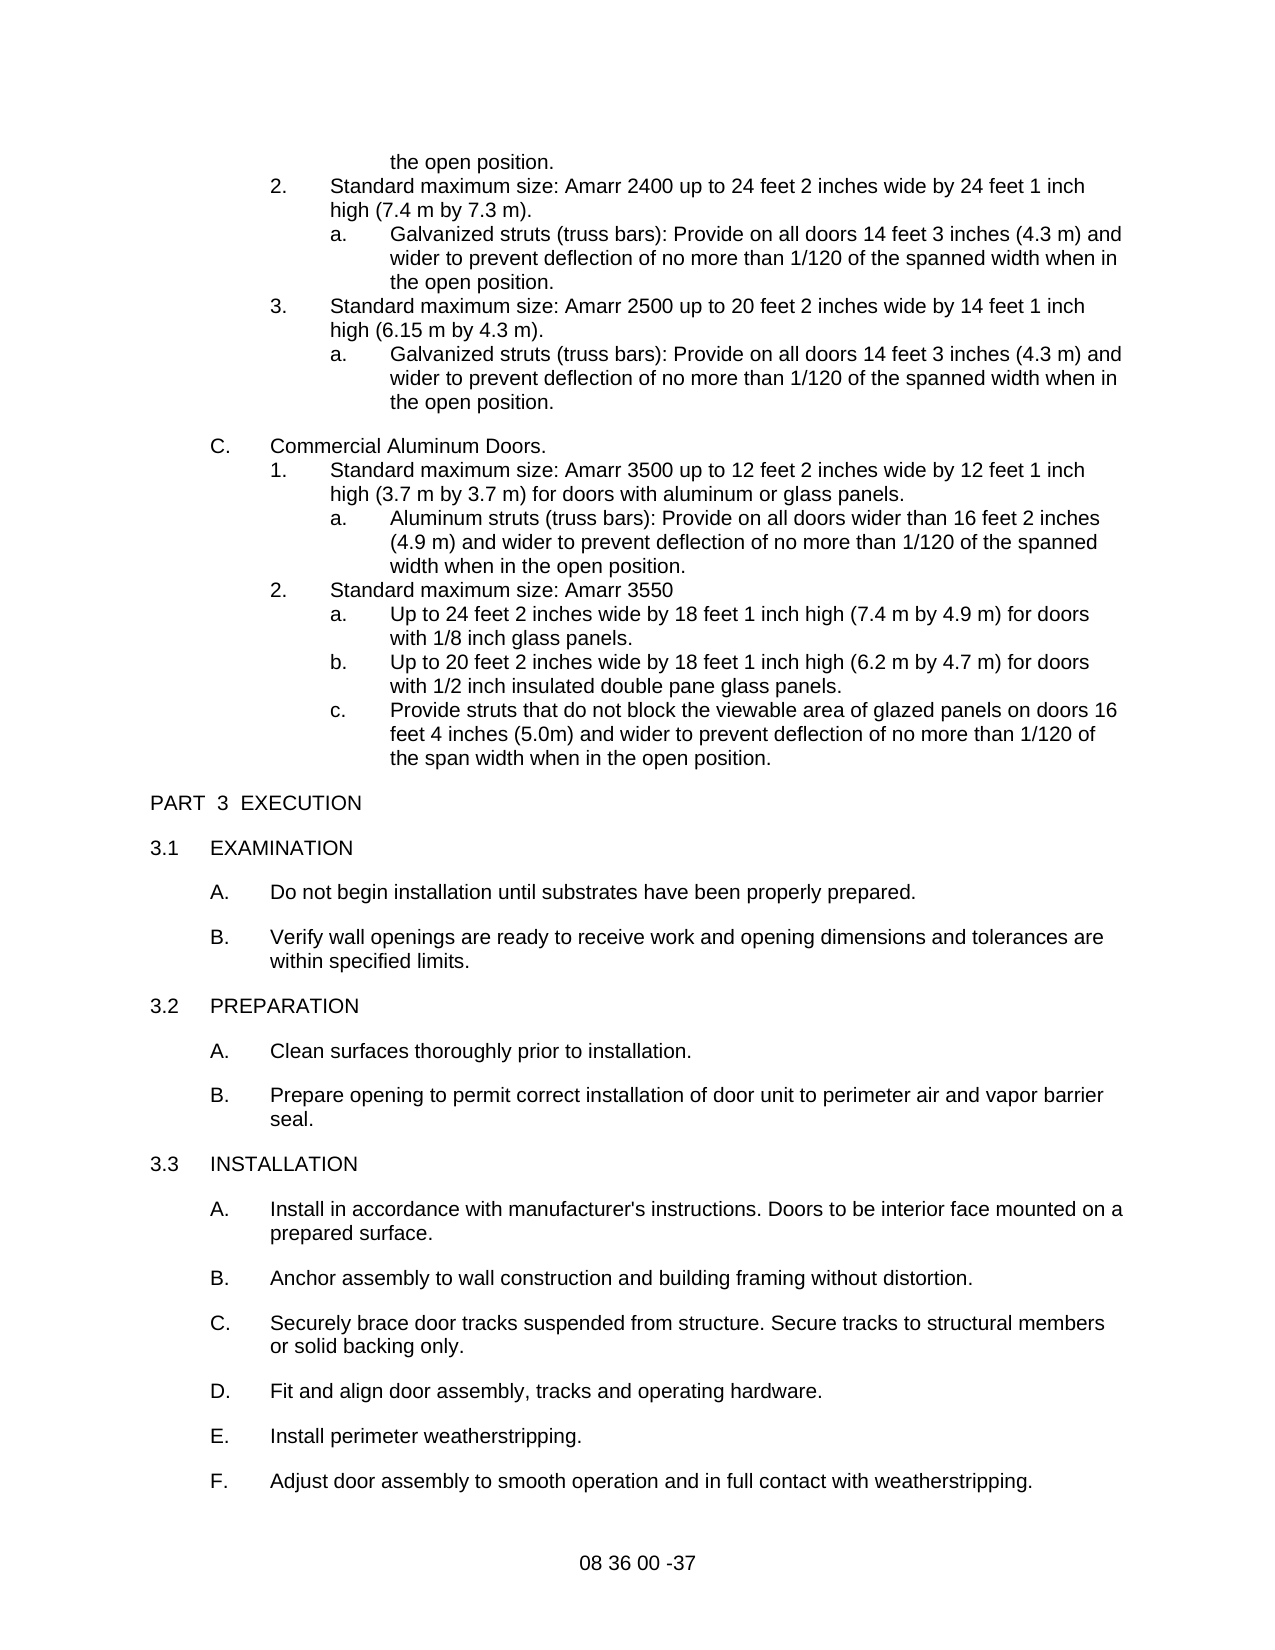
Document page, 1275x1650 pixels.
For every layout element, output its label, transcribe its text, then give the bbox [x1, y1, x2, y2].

list Aluminum struts (truss bars): Provide on all doors wider than 16 feet 2 inches (4.9 m) and wider to prevent deflection of no more than 1/120 of the spanned width when in the open position. [330, 506, 1125, 578]
list Up to 24 feet 2 inches wide by 18 feet 1 inch high (7.4 m by 4.9 m) for doors with 1/8 inch glass panels. [330, 602, 1125, 650]
list Standard maximum size: Amarr 2400 up to 24 feet 2 inches wide by 24 feet 1 inch high (7.4 m by 7.3 m). [270, 174, 1125, 222]
list EXAMINATION [150, 835, 1125, 859]
list Standard maximum size: Amarr 3550 [270, 578, 1125, 602]
list Prepare opening to permit correct installation of door unit to perimeter air and vapor barrier seal. [210, 1083, 1125, 1131]
list Fit and align door assembly, tracks and operating hardware. [210, 1379, 1125, 1403]
list Securely brace door tracks suspended from structure. Secure tracks to structural members or solid backing only. [210, 1310, 1125, 1358]
list Install in accordance with manufacturer's instructions. Doors to be interior face mounted on a prepared surface. [210, 1197, 1125, 1245]
list Do not begin installation until substrates have been properly prepared. [210, 880, 1125, 904]
list Commercial Aluminum Doors. [210, 434, 1125, 458]
list Provide struts that do not block the viewable area of glazed panels on doors 16 feet 4 inches (5.0m) and wider to prevent deflection of no more than 1/120 of the span width when in the open position. [330, 698, 1125, 770]
list Anchor assembly to wall construction and building framing without distortion. [210, 1266, 1125, 1289]
list Standard maximum size: Amarr 2500 up to 20 feet 2 inches wide by 14 feet 1 inch high (6.15 m by 4.3 m). [270, 294, 1125, 342]
list Standard maximum size: Amarr 3500 up to 12 feet 2 inches wide by 12 feet 1 inch high (3.7 m by 3.7 m) for doors with aluminum or glass panels. [270, 458, 1125, 506]
list Clean surfaces thoroughly prior to installation. [210, 1038, 1125, 1062]
list Up to 20 feet 2 inches wide by 18 feet 1 inch high (6.2 m by 4.7 m) for doors with 1/2 inch insulated double pane glass panels. [330, 650, 1125, 698]
list EXECUTION [150, 791, 1125, 814]
list PREPARATION [150, 994, 1125, 1018]
list Adjust door assembly to smooth operation and in full contact with weatherstripping. [210, 1469, 1125, 1493]
list Verify wall openings are ready to receive work and opening dimensions and tolerances are within specified limits. [210, 925, 1125, 973]
list INSTALLATION [150, 1152, 1125, 1176]
list Install perimeter weatherstripping. [210, 1424, 1125, 1448]
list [330, 150, 1125, 174]
